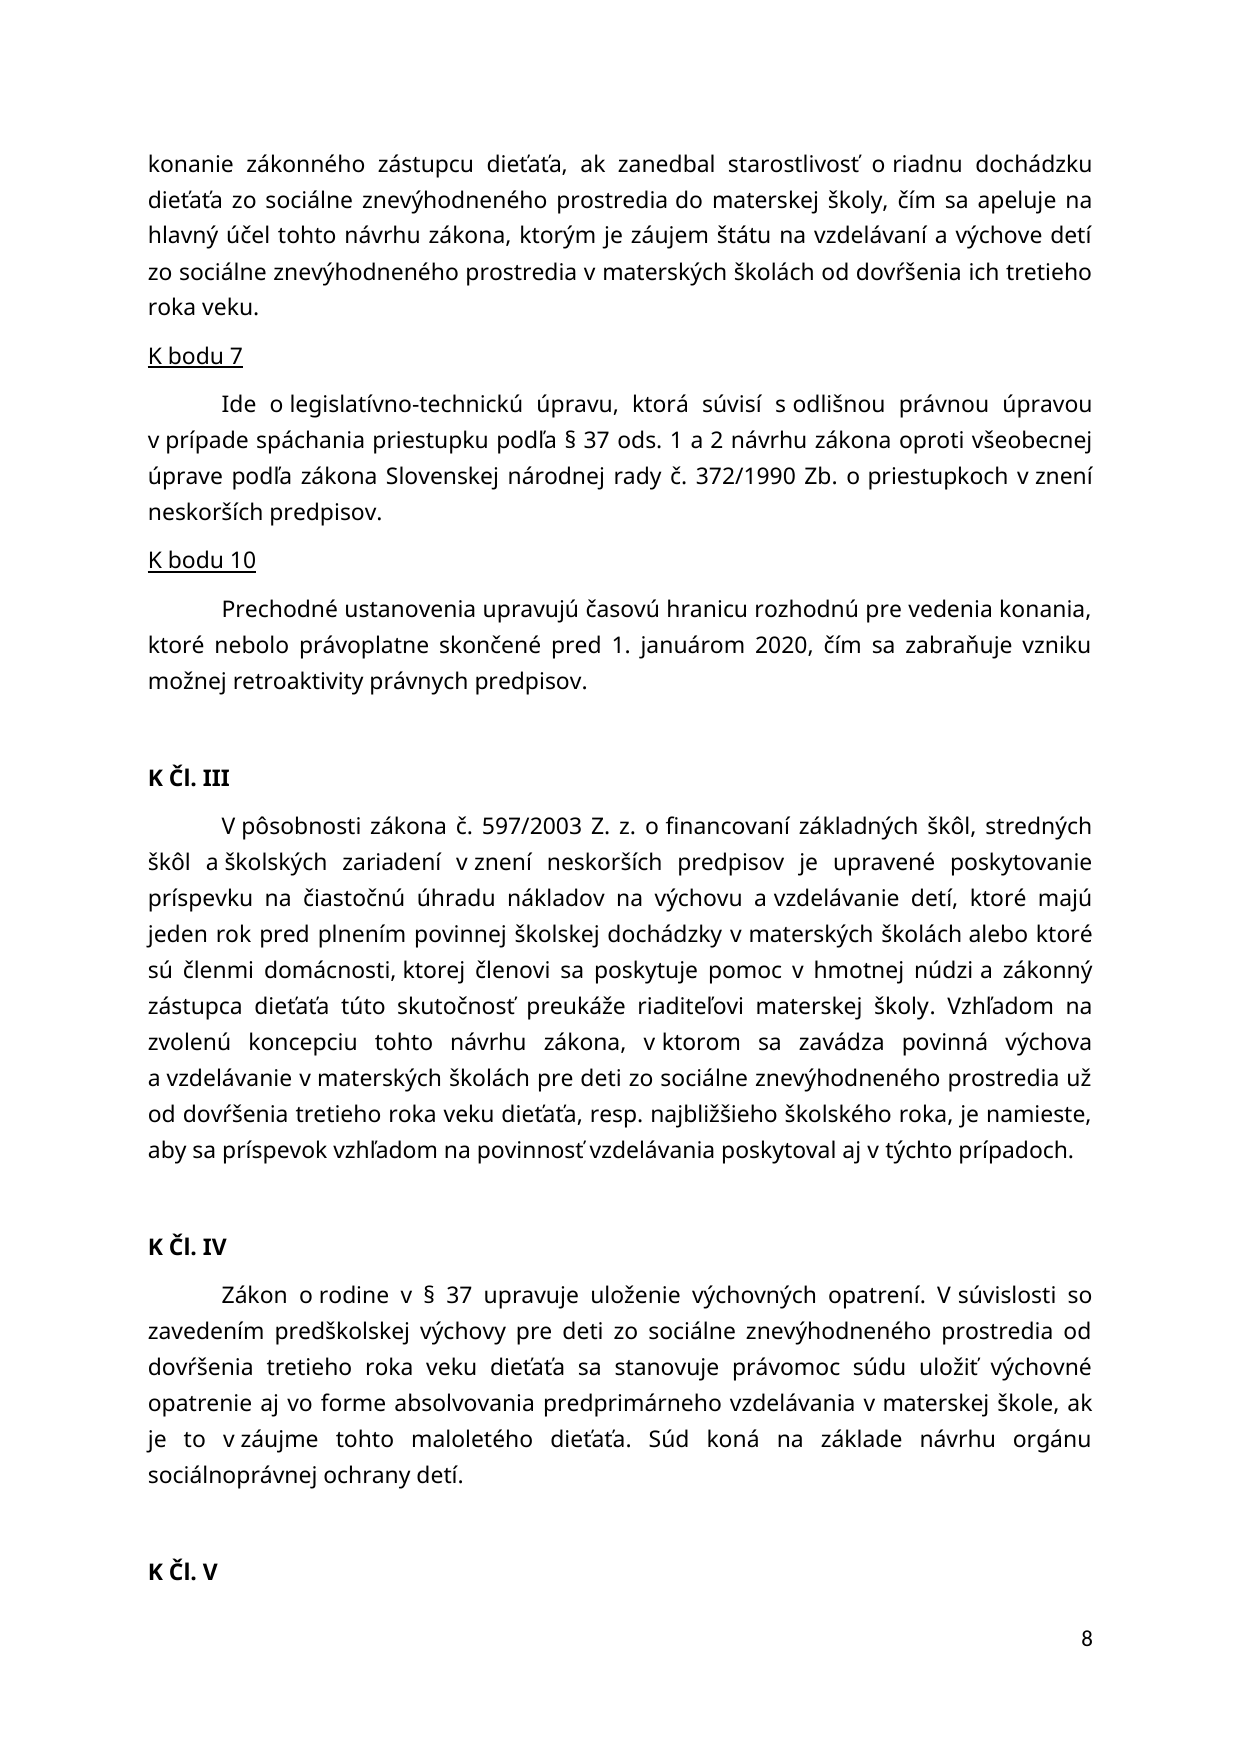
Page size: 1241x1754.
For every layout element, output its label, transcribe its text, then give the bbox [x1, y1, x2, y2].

text K Čl. V [148, 1555, 1093, 1587]
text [148, 148, 1093, 323]
text K Čl. III [148, 762, 1093, 793]
text Ide o legislatívno-technickú úpravu, ktorá súvisí s odlišnou právnou úpravou v prípade spáchania priestupku podľa § 37 ods. 1 a 2 návrhu zákona oproti všeobecnej úprave podľa zákona Slovenskej národnej rady č. 372/1990 Zb. o priestupkoch v znení neskorších predpisov. [148, 388, 1093, 527]
text K Čl. IV [148, 1230, 1093, 1262]
text Zákon o rodine v § 37 upravuje uloženie výchovných opatrení. V súvislosti so zavedením predškolskej výchovy pre deti zo sociálne znevýhodneného prostredia od dovŕšenia tretieho roka veku dieťaťa sa stanovuje právomoc súdu uložiť výchovné opatrenie aj vo forme absolvovania predprimárneho vzdelávania v materskej škole, ak je to v záujme tohto maloletého dieťaťa. Súd koná na základe návrhu orgánu sociálnoprávnej ochrany detí. [148, 1279, 1093, 1490]
text K bodu 7 [148, 340, 1093, 371]
text K bodu 10 [148, 544, 1093, 576]
text Prechodné ustanovenia upravujú časovú hranicu rozhodnú pre vedenia konania, ktoré nebolo právoplatne skončené pred 1. januárom 2020, čím sa zabraňuje vzniku možnej retroaktivity právnych predpisov. [148, 593, 1093, 696]
text V pôsobnosti zákona č. 597/2003 Z. z. o financovaní základných škôl, stredných škôl a školských zariadení v znení neskorších predpisov je upravené poskytovanie príspevku na čiastočnú úhradu nákladov na výchovu a vzdelávanie detí, ktoré majú jeden rok pred plnením povinnej školskej dochádzky v materských školách alebo ktoré sú členmi domácnosti, ktorej členovi sa poskytuje pomoc v hmotnej núdzi a zákonný zástupca dieťaťa túto skutočnosť preukáže riaditeľovi materskej školy. Vzhľadom na zvolenú koncepciu tohto návrhu zákona, v ktorom sa zavádza povinná výchova a vzdelávanie v materských školách pre deti zo sociálne znevýhodneného prostredia už od dovŕšenia tretieho roka veku dieťaťa, resp. najbližšieho školského roka, je namieste, aby sa príspevok vzhľadom na povinnosť vzdelávania poskytoval aj v týchto prípadoch. [148, 810, 1093, 1165]
